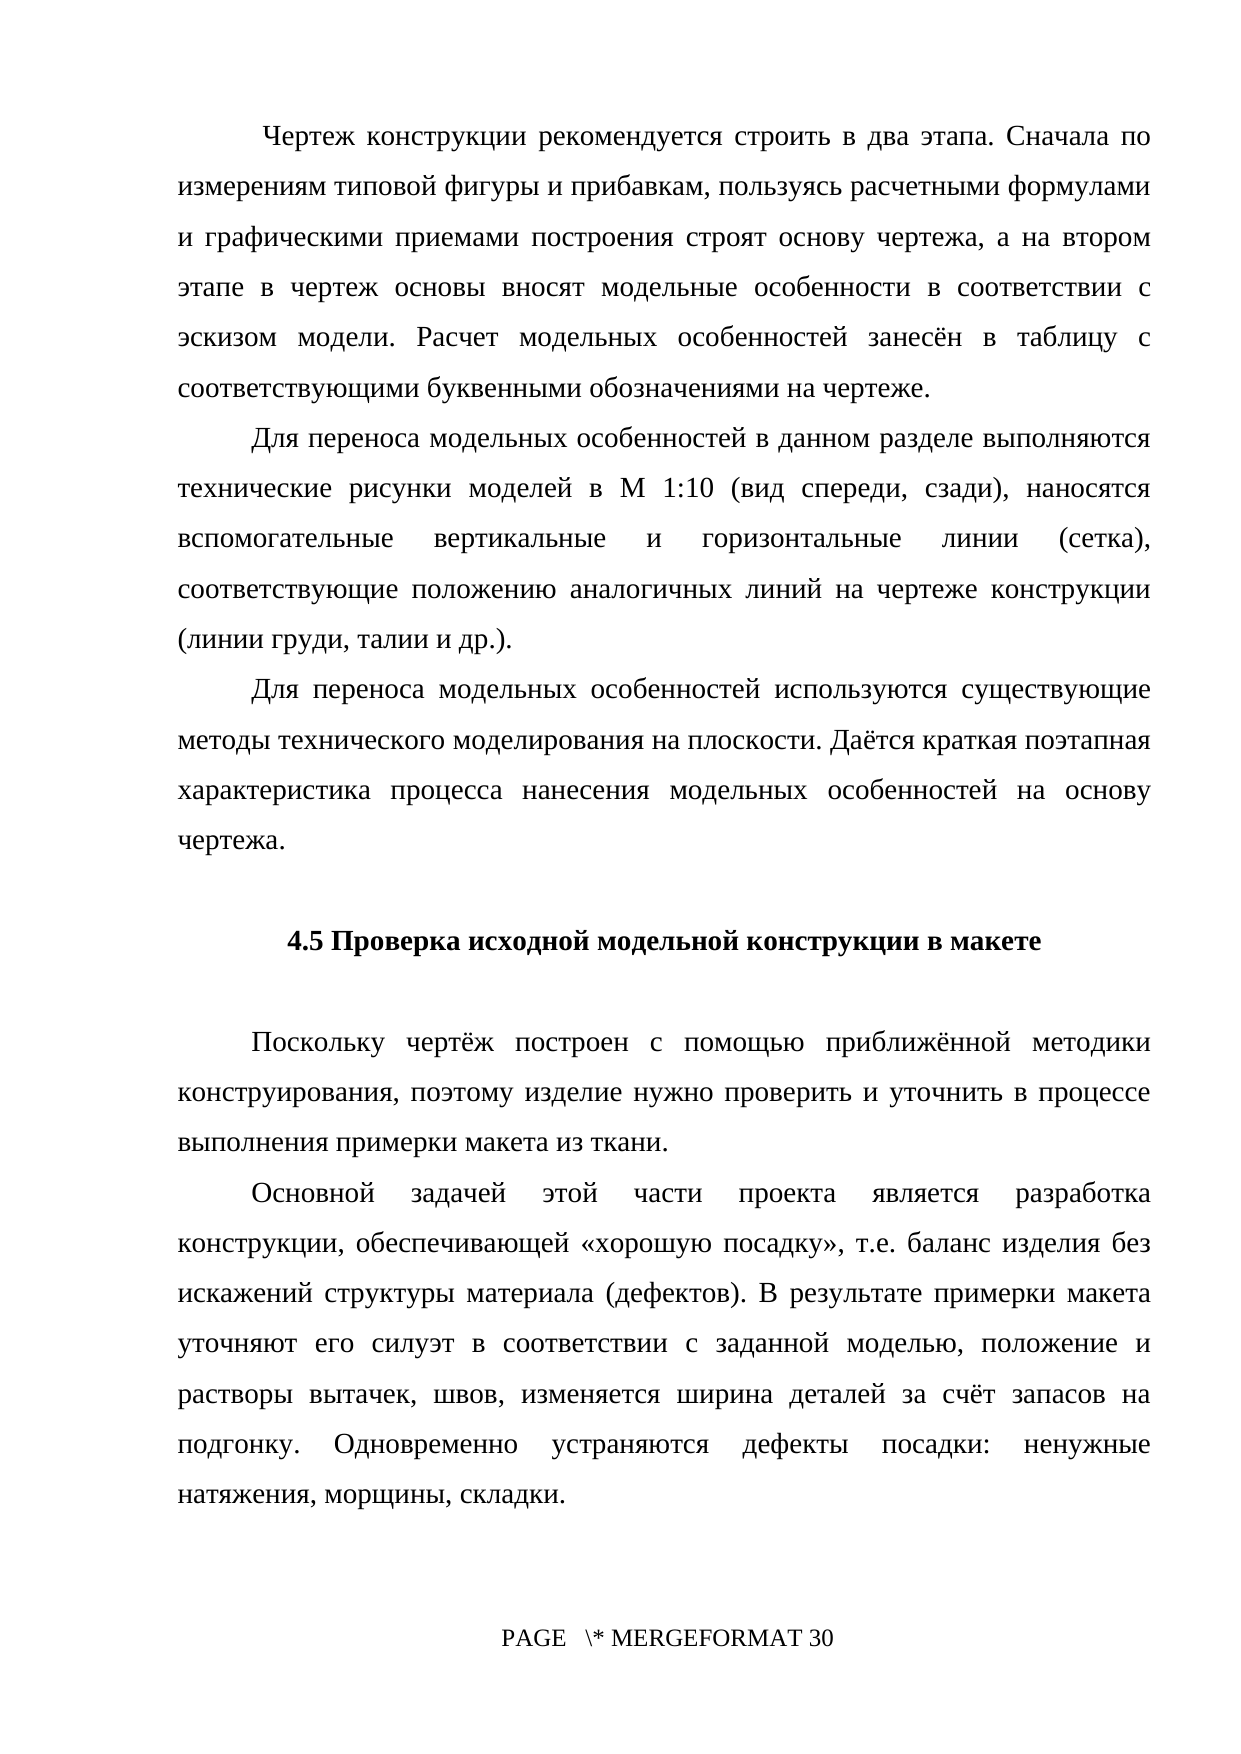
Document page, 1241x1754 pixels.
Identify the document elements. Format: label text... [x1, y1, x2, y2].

text Для переноса модельных особенностей используются существующие методы технического моделирования на плоскости. Даётся краткая поэтапная характеристика процесса нанесения модельных особенностей на основу чертежа. [177, 672, 1152, 856]
text Поскольку чертёж построен с помощью приближённой методики конструирования, поэтому изделие нужно проверить и уточнить в процессе выполнения примерки макета из ткани. [177, 1024, 1152, 1158]
text Чертеж конструкции рекомендуется строить в два этапа. Сначала по измерениям типовой фигуры и прибавкам, пользуясь расчетными формулами и графическими приемами построения строят основу чертежа, а на втором этапе в чертеж основы вносят модельные особенности в соответствии с эскизом модели. Расчет модельных особенностей занесён в таблицу с соответствующими буквенными обозначениями на чертеже. [177, 118, 1152, 403]
text Основной задачей этой части проекта является разработка конструкции, обеспечивающей «хорошую посадку», т.е. баланс изделия без искажений структуры материала (дефектов). В результате примерки макета уточняют его силуэт в соответствии с заданной моделью, положение и растворы вытачек, швов, изменяется ширина деталей за счёт запасов на подгонку. Одновременно устраняются дефекты посадки: ненужные натяжения, морщины, складки. [177, 1175, 1152, 1510]
text Для переноса модельных особенностей в данном разделе выполняются технические рисунки моделей в М 1:10 (вид спереди, сзади), наносятся вспомогательные вертикальные и горизонтальные линии (сетка), соответствующие положению аналогичных линий на чертеже конструкции (линии груди, талии и др.). [177, 420, 1152, 655]
text 4.5 Проверка исходной модельной конструкции в макете [177, 923, 1152, 957]
